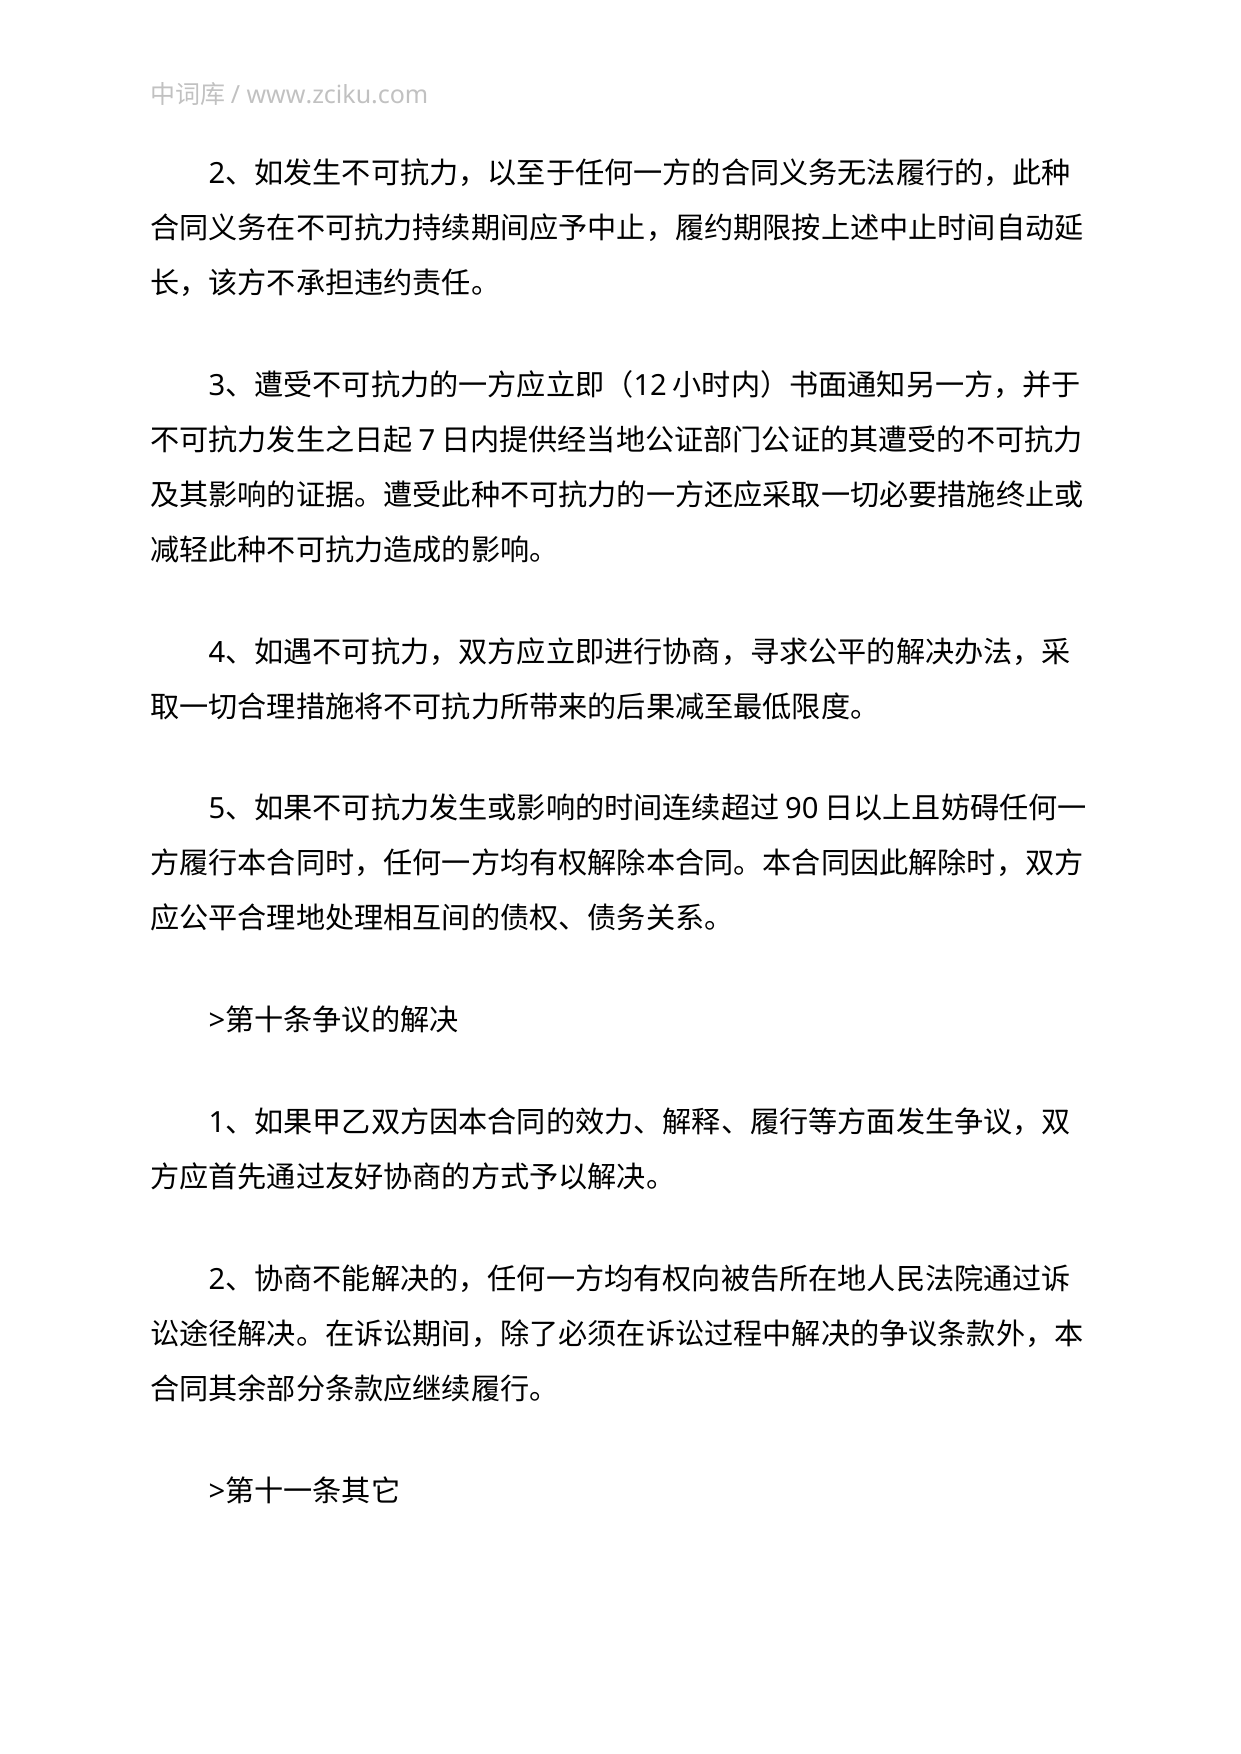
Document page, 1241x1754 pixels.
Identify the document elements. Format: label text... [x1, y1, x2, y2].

text 2、如发生不可抗力，以至于任何一方的合同义务无法履行的，此种合同义务在不可抗力持续期间应予中止，履约期限按上述中止时间自动延长，该方不承担违约责任。 [150, 150, 1090, 302]
text >第十一条其它 [150, 1467, 1090, 1509]
text 3、遭受不可抗力的一方应立即（12小时内）书面通知另一方，并于不可抗力发生之日起7日内提供经当地公证部门公证的其遭受的不可抗力及其影响的证据。遭受此种不可抗力的一方还应采取一切必要措施终止或减轻此种不可抗力造成的影响。 [150, 362, 1090, 569]
text >第十条争议的解决 [150, 997, 1090, 1039]
text 1、如果甲乙双方因本合同的效力、解释、履行等方面发生争议，双方应首先通过友好协商的方式予以解决。 [150, 1099, 1090, 1196]
text 2、协商不能解决的，任何一方均有权向被告所在地人民法院通过诉讼途径解决。在诉讼期间，除了必须在诉讼过程中解决的争议条款外，本合同其余部分条款应继续履行。 [150, 1256, 1090, 1408]
text 5、如果不可抗力发生或影响的时间连续超过90日以上且妨碍任何一方履行本合同时，任何一方均有权解除本合同。本合同因此解除时，双方应公平合理地处理相互间的债权、债务关系。 [150, 785, 1090, 937]
text 4、如遇不可抗力，双方应立即进行协商，寻求公平的解决办法，采取一切合理措施将不可抗力所带来的后果减至最低限度。 [150, 628, 1090, 726]
